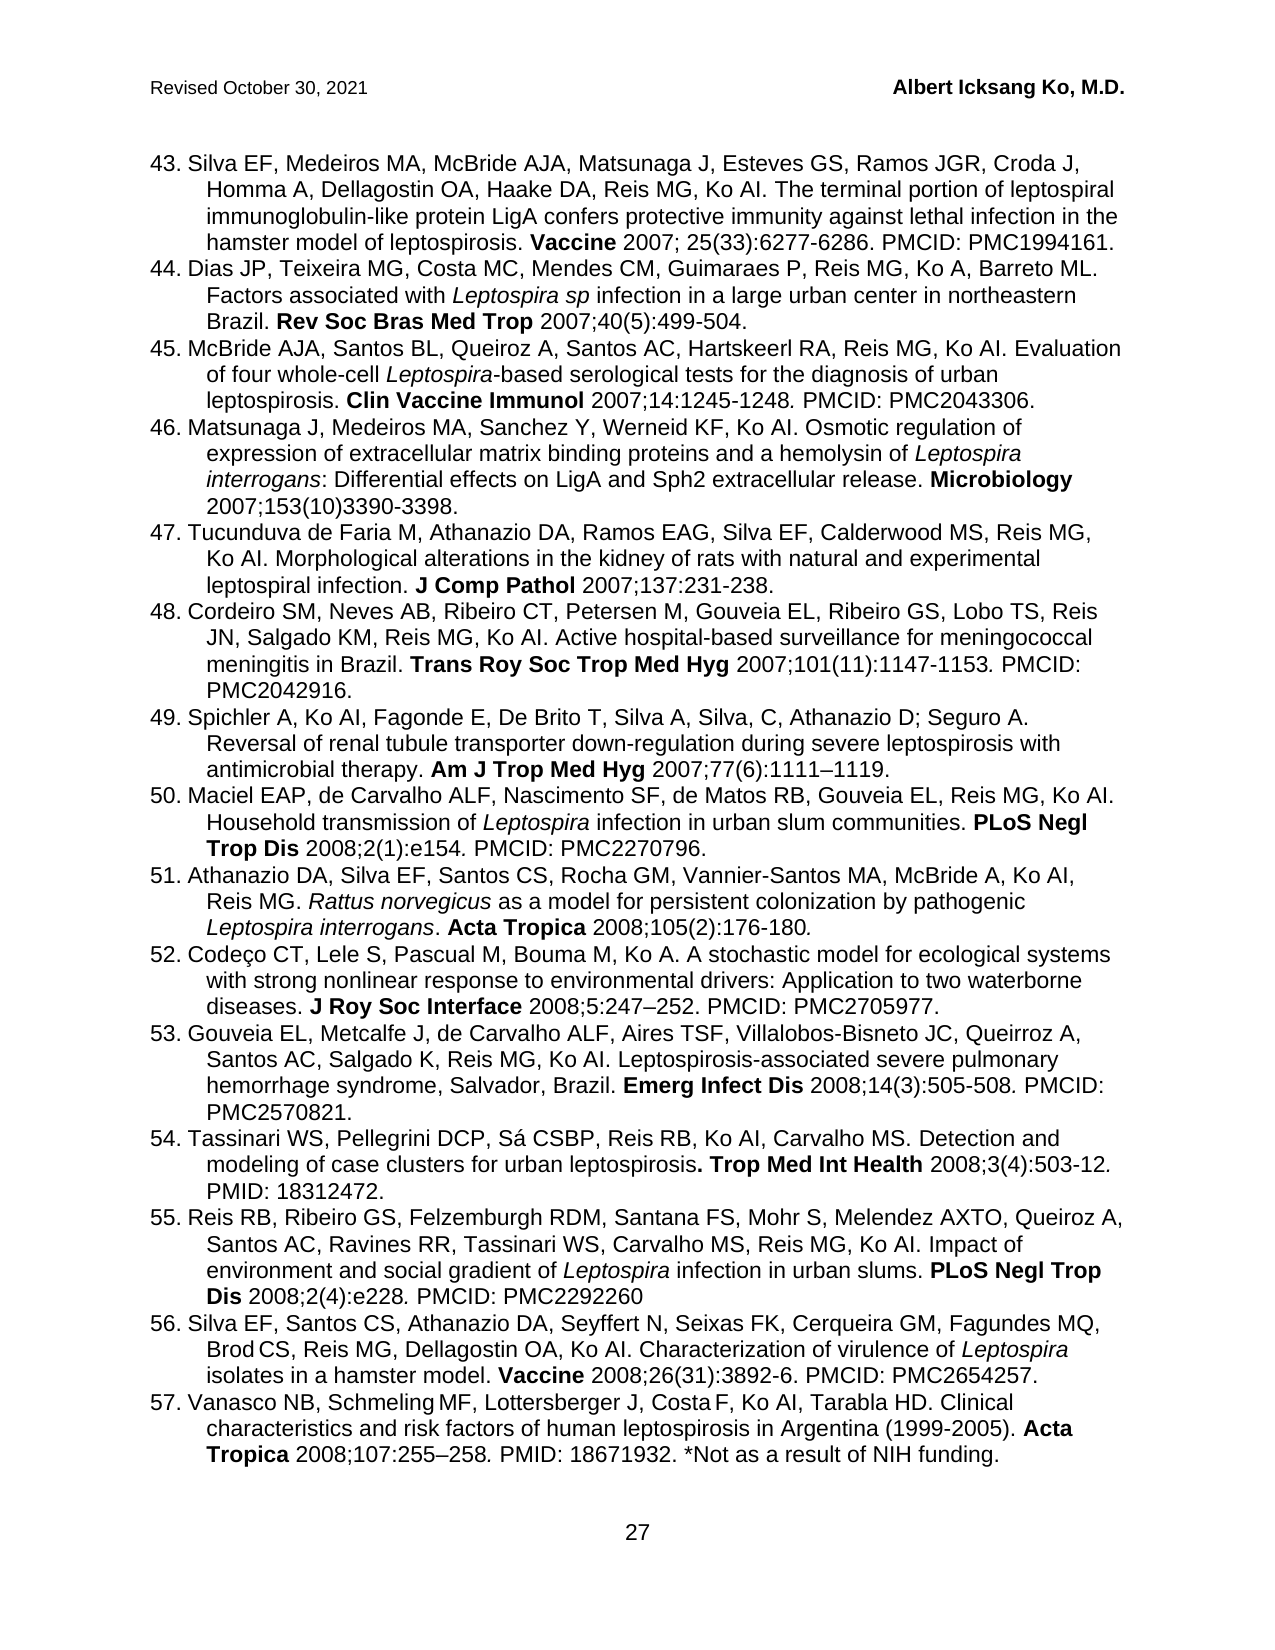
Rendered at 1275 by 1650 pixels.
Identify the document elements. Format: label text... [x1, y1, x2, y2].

list Tucunduva de Faria M, Athanazio DA, Ramos EAG, Silva EF, Calderwood MS, Reis MG, Ko AI. Morphological alterations in the kidney of rats with natural and experimental leptospiral infection. J Comp Pathol 2007;137:231-238. [150, 519, 1125, 598]
list Spichler A, Ko AI, Fagonde E, De Brito T, Silva A, Silva, C, Athanazio D; Seguro A. Reversal of renal tubule transporter down-regulation during severe leptospirosis with antimicrobial therapy. Am J Trop Med Hyg 2007;77(6):1111–1119. [150, 703, 1125, 782]
list Athanazio DA, Silva EF, Santos CS, Rocha GM, Vannier-Santos MA, McBride A, Ko AI, Reis MG. Rattus norvegicus as a model for persistent colonization by pathogenic Leptospira interrogans. Acta Tropica 2008;105(2):176-180. [150, 862, 1125, 941]
list Silva EF, Santos CS, Athanazio DA, Seyffert N, Seixas FK, Cerqueira GM, Fagundes MQ, Brod CS, Reis MG, Dellagostin OA, Ko AI. Characterization of virulence of Leptospira isolates in a hamster model. Vaccine 2008;26(31):3892-6. PMCID: PMC2654257. [150, 1309, 1125, 1389]
list Dias JP, Teixeira MG, Costa MC, Mendes CM, Guimaraes P, Reis MG, Ko A, Barreto ML. Factors associated with Leptospira sp infection in a large urban center in northeastern Brazil. Rev Soc Bras Med Trop 2007;40(5):499-504. [150, 255, 1125, 334]
list Silva EF, Medeiros MA, McBride AJA, Matsunaga J, Esteves GS, Ramos JGR, Croda J, Homma A, Dellagostin OA, Haake DA, Reis MG, Ko AI. The terminal portion of leptospiral immunoglobulin-like protein LigA confers protective immunity against lethal infection in the hamster model of leptospirosis. Vaccine 2007; 25(33):6277-6286. PMCID: PMC1994161. [150, 150, 1125, 255]
list Codeço CT, Lele S, Pascual M, Bouma M, Ko A. A stochastic model for ecological systems with strong nonlinear response to environmental drivers: Application to two waterborne diseases. J Roy Soc Interface 2008;5:247–252. PMCID: PMC2705977. [150, 941, 1125, 1020]
list Vanasco NB, Schmeling MF, Lottersberger J, Costa F, Ko AI, Tarabla HD. Clinical characteristics and risk factors of human leptospirosis in Argentina (1999-2005). Acta Tropica 2008;107:255–258. PMID: 18671932. *Not as a result of NIH funding. [150, 1389, 1125, 1468]
list Reis RB, Ribeiro GS, Felzemburgh RDM, Santana FS, Mohr S, Melendez AXTO, Queiroz A, Santos AC, Ravines RR, Tassinari WS, Carvalho MS, Reis MG, Ko AI. Impact of environment and social gradient of Leptospira infection in urban slums. PLoS Negl Trop Dis 2008;2(4):e228. PMCID: PMC2292260 [150, 1204, 1125, 1309]
list Cordeiro SM, Neves AB, Ribeiro CT, Petersen M, Gouveia EL, Ribeiro GS, Lobo TS, Reis JN, Salgado KM, Reis MG, Ko AI. Active hospital-based surveillance for meningococcal meningitis in Brazil. Trans Roy Soc Trop Med Hyg 2007;101(11):1147-1153. PMCID: PMC2042916. [150, 598, 1125, 703]
list Tassinari WS, Pellegrini DCP, Sá CSBP, Reis RB, Ko AI, Carvalho MS. Detection and modeling of case clusters for urban leptospirosis. Trop Med Int Health 2008;3(4):503-12. PMID: 18312472. [150, 1125, 1125, 1204]
list Matsunaga J, Medeiros MA, Sanchez Y, Werneid KF, Ko AI. Osmotic regulation of expression of extracellular matrix binding proteins and a hemolysin of Leptospira interrogans: Differential effects on LigA and Sph2 extracellular release. Microbiology 2007;153(10)3390-3398. [150, 413, 1122, 519]
list Gouveia EL, Metcalfe J, de Carvalho ALF, Aires TSF, Villalobos-Bisneto JC, Queirroz A, Santos AC, Salgado K, Reis MG, Ko AI. Leptospirosis-associated severe pulmonary hemorrhage syndrome, Salvador, Brazil. Emerg Infect Dis 2008;14(3):505-508. PMCID: PMC2570821. [150, 1020, 1125, 1125]
list McBride AJA, Santos BL, Queiroz A, Santos AC, Hartskeerl RA, Reis MG, Ko AI. Evaluation of four whole-cell Leptospira-based serological tests for the diagnosis of urban leptospirosis. Clin Vaccine Immunol 2007;14:1245-1248. PMCID: PMC2043306. [150, 334, 1125, 413]
list Maciel EAP, de Carvalho ALF, Nascimento SF, de Matos RB, Gouveia EL, Reis MG, Ko AI. Household transmission of Leptospira infection in urban slum communities. PLoS Negl Trop Dis 2008;2(1):e154. PMCID: PMC2270796. [150, 782, 1125, 862]
